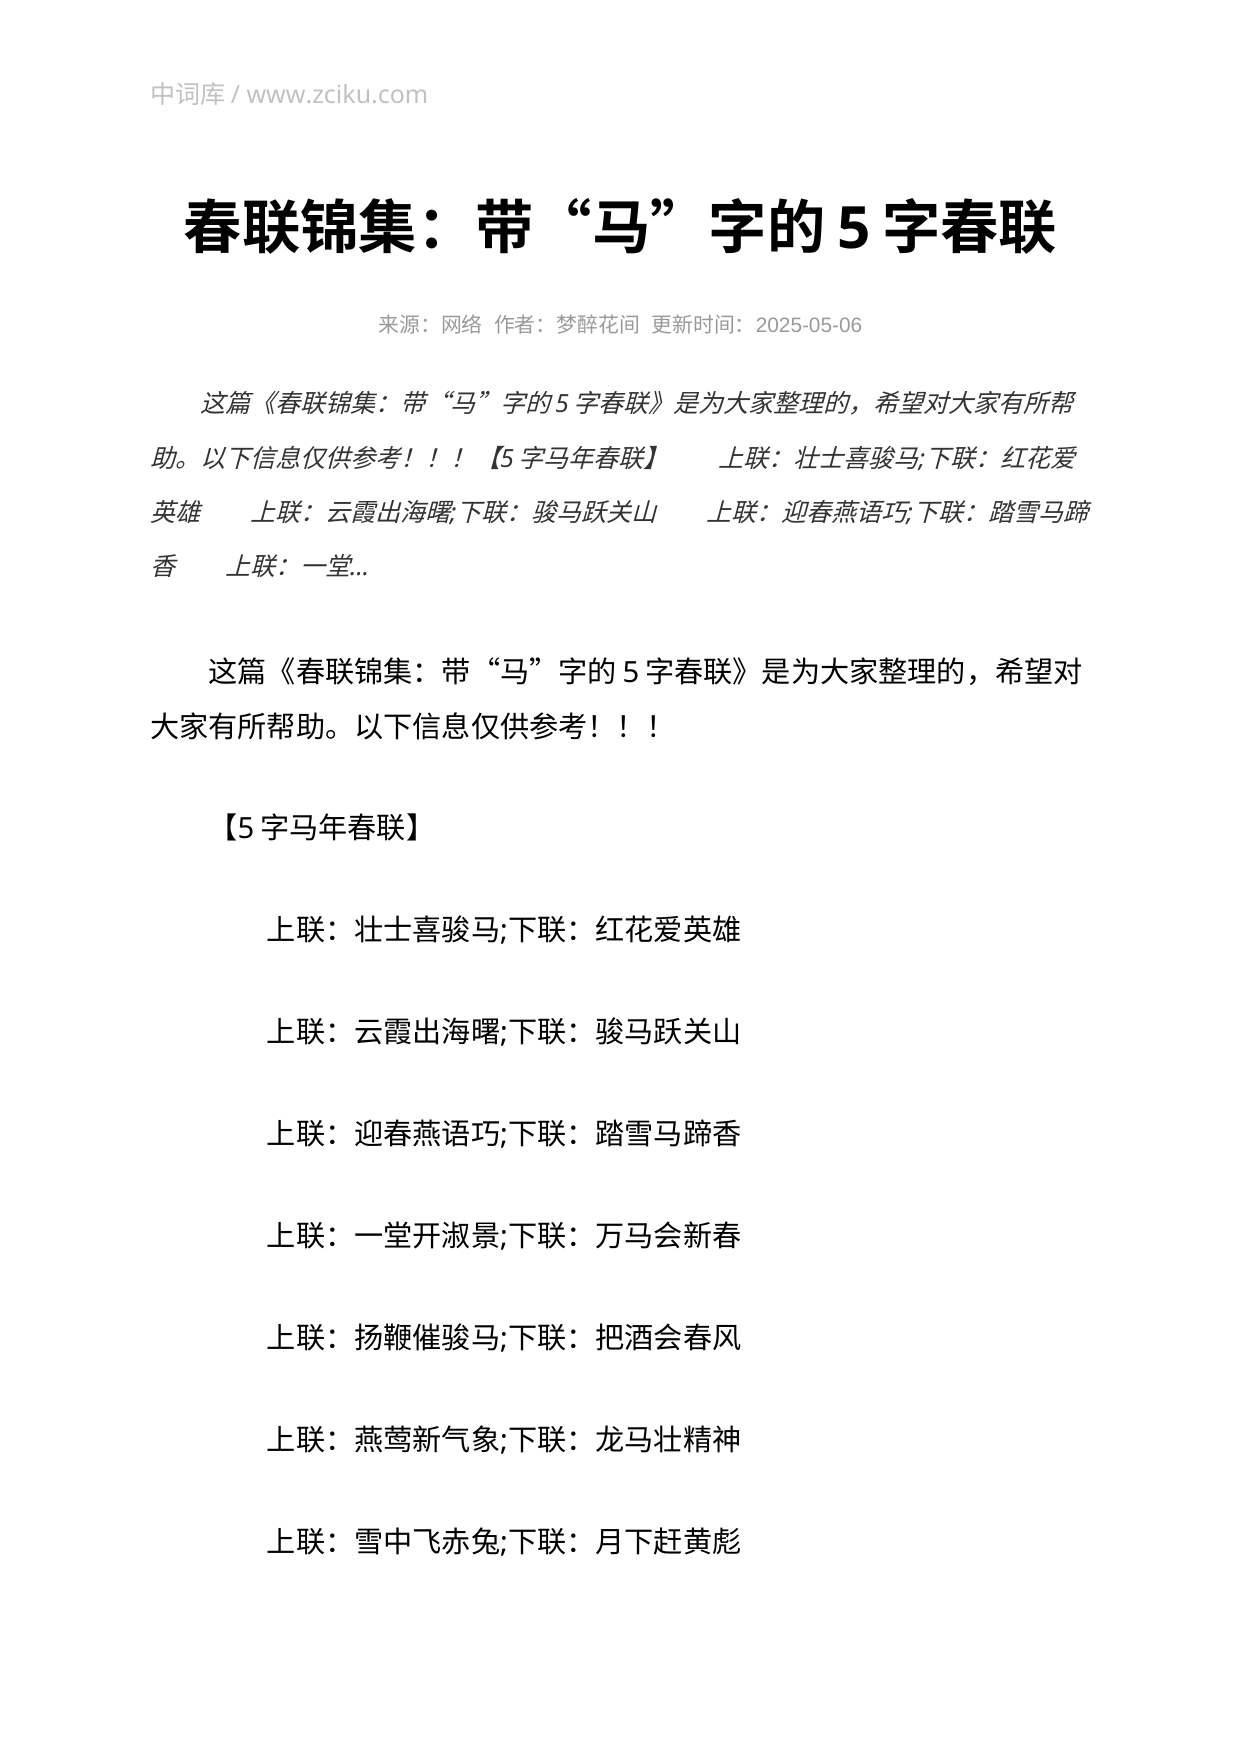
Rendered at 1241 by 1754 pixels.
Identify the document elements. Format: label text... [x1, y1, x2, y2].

text 上联：燕莺新气象;下联：龙马壮精神 [150, 1417, 1090, 1459]
text 上联：扬鞭催骏马;下联：把酒会春风 [150, 1315, 1090, 1357]
text 上联：壮士喜骏马;下联：红花爱英雄 [150, 907, 1090, 949]
text 【5字马年春联】 [150, 805, 1090, 847]
text 这篇《春联锦集：带“马”字的5字春联》是为大家整理的，希望对大家有所帮助。以下信息仅供参考！！！【5字马年春联】 上联：壮士喜骏马;下联：红花爱英雄 上联：云霞出海曙;下联：骏马跃关山 上联：迎春燕语巧;下联：踏雪马蹄香 上联：一堂... [150, 384, 1090, 583]
text 来源：网络 作者：梦醉花间 更新时间：2025-05-06 [150, 313, 1090, 337]
text 上联：一堂开淑景;下联：万马会新春 [150, 1213, 1090, 1255]
text 这篇《春联锦集：带“马”字的5字春联》是为大家整理的，希望对大家有所帮助。以下信息仅供参考！！！ [150, 648, 1090, 745]
text 上联：雪中飞赤兔;下联：月下赶黄彪 [150, 1519, 1090, 1561]
subtitle 春联锦集：带“马”字的5字春联 [150, 181, 1090, 266]
text 上联：云霞出海曙;下联：骏马跃关山 [150, 1009, 1090, 1051]
text 上联：迎春燕语巧;下联：踏雪马蹄香 [150, 1111, 1090, 1153]
